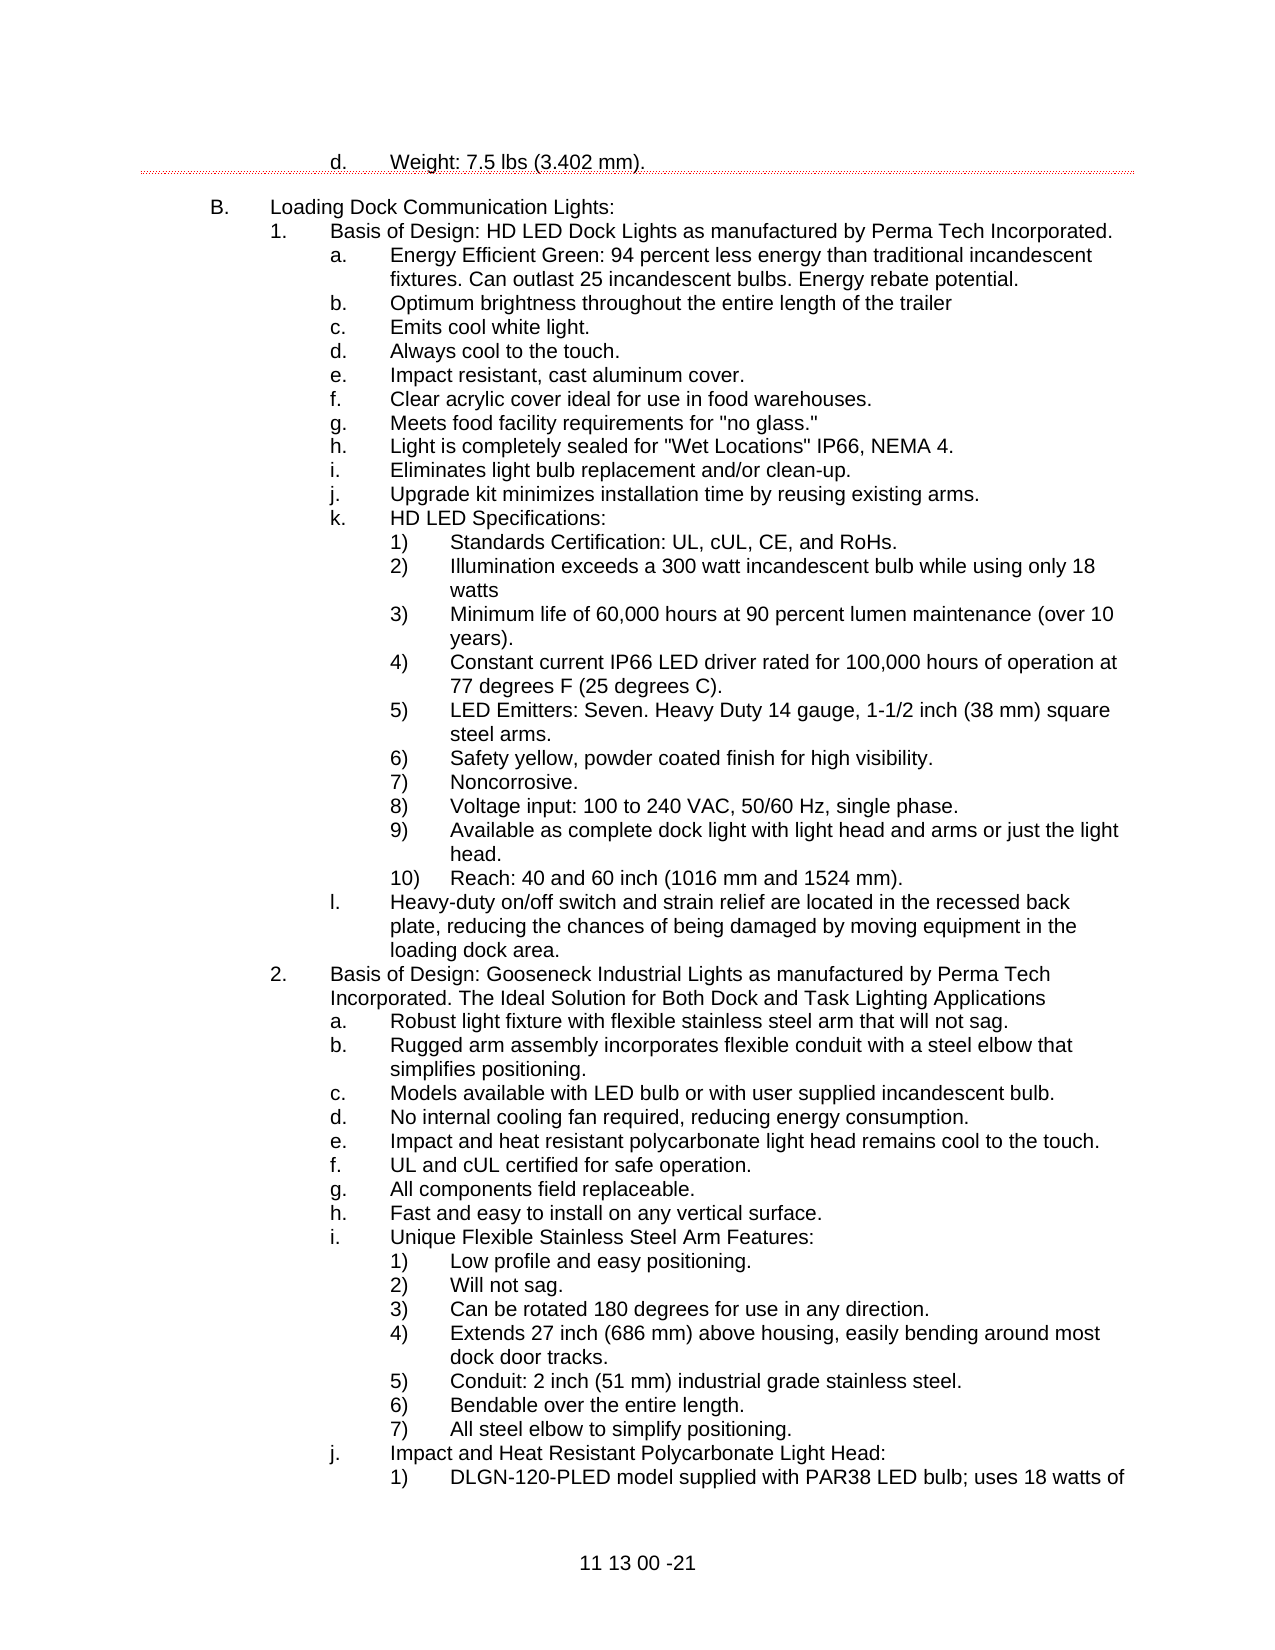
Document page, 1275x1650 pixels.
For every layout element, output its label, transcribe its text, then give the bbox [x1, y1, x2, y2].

list Upgrade kit minimizes installation time by reusing existing arms. [330, 482, 1125, 506]
list HD LED Specifications: [330, 506, 1125, 530]
list Basis of Design: HD LED Dock Lights as manufactured by Perma Tech Incorporated. [270, 219, 1125, 243]
list Fast and easy to install on any vertical surface. [330, 1201, 1125, 1225]
list Meets food facility requirements for "no glass." [330, 410, 1125, 434]
list Reach: 40 and 60 inch (1016 mm and 1524 mm). [390, 866, 1125, 889]
list Models available with LED bulb or with user supplied incandescent bulb. [330, 1081, 1125, 1105]
list Impact and Heat Resistant Polycarbonate Light Head: [330, 1441, 1125, 1464]
list Loading Dock Communication Lights: [210, 195, 1125, 219]
list Impact resistant, cast aluminum cover. [330, 362, 1125, 386]
list Noncorrosive. [390, 770, 1125, 794]
list All components field replaceable. [330, 1177, 1125, 1201]
list Minimum life of 60,000 hours at 90 percent lumen maintenance (over 10 years). [390, 602, 1125, 650]
list Will not sag. [390, 1273, 1125, 1297]
list Heavy-duty on/off switch and strain relief are located in the recessed back plate, reducing the chances of being damaged by moving equipment in the loading dock area. [330, 889, 1125, 961]
list Conduit: 2 inch (51 mm) industrial grade stainless steel. [390, 1369, 1125, 1393]
list Bendable over the entire length. [390, 1393, 1125, 1417]
list Impact and heat resistant polycarbonate light head remains cool to the touch. [330, 1129, 1125, 1153]
list Illumination exceeds a 300 watt incandescent bulb while using only 18 watts [390, 554, 1125, 602]
list Energy Efficient Green: 94 percent less energy than traditional incandescent fixtures. Can outlast 25 incandescent bulbs. Energy rebate potential. [330, 243, 1125, 291]
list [390, 1464, 1125, 1488]
list Constant current IP66 LED driver rated for 100,000 hours of operation at 77 degrees F (25 degrees C). [390, 650, 1125, 698]
list Emits cool white light. [330, 314, 1125, 338]
list Standards Certification: UL, cUL, CE, and RoHs. [390, 530, 1125, 554]
list No internal cooling fan required, reducing energy consumption. [330, 1105, 1125, 1129]
list Eliminates light bulb replacement and/or clean-up. [330, 458, 1125, 482]
list LED Emitters: Seven. Heavy Duty 14 gauge, 1-1/2 inch (38 mm) square steel arms. [390, 698, 1125, 746]
list Rugged arm assembly incorporates flexible conduit with a steel elbow that simplifies positioning. [330, 1033, 1125, 1081]
list Can be rotated 180 degrees for use in any direction. [390, 1297, 1125, 1321]
list Safety yellow, powder coated finish for high visibility. [390, 746, 1125, 770]
list All steel elbow to simplify positioning. [390, 1417, 1125, 1441]
list Basis of Design: Gooseneck Industrial Lights as manufactured by Perma Tech Incorporated. The Ideal Solution for Both Dock and Task Lighting Applications [270, 961, 1125, 1009]
list Extends 27 inch (686 mm) above housing, easily bending around most dock door tracks. [390, 1321, 1125, 1369]
list Voltage input: 100 to 240 VAC, 50/60 Hz, single phase. [390, 794, 1125, 818]
list Low profile and easy positioning. [390, 1249, 1125, 1273]
list Optimum brightness throughout the entire length of the trailer [330, 291, 1125, 314]
list Light is completely sealed for "Wet Locations" IP66, NEMA 4. [330, 434, 1125, 458]
list Weight: 7.5 lbs (3.402 mm). [330, 150, 1125, 174]
list UL and cUL certified for safe operation. [330, 1153, 1125, 1177]
list Always cool to the touch. [330, 338, 1125, 362]
list Available as complete dock light with light head and arms or just the light head. [390, 818, 1125, 866]
list Robust light fixture with flexible stainless steel arm that will not sag. [330, 1009, 1125, 1033]
list Clear acrylic cover ideal for use in food warehouses. [330, 386, 1125, 410]
list Unique Flexible Stainless Steel Arm Features: [330, 1225, 1125, 1249]
